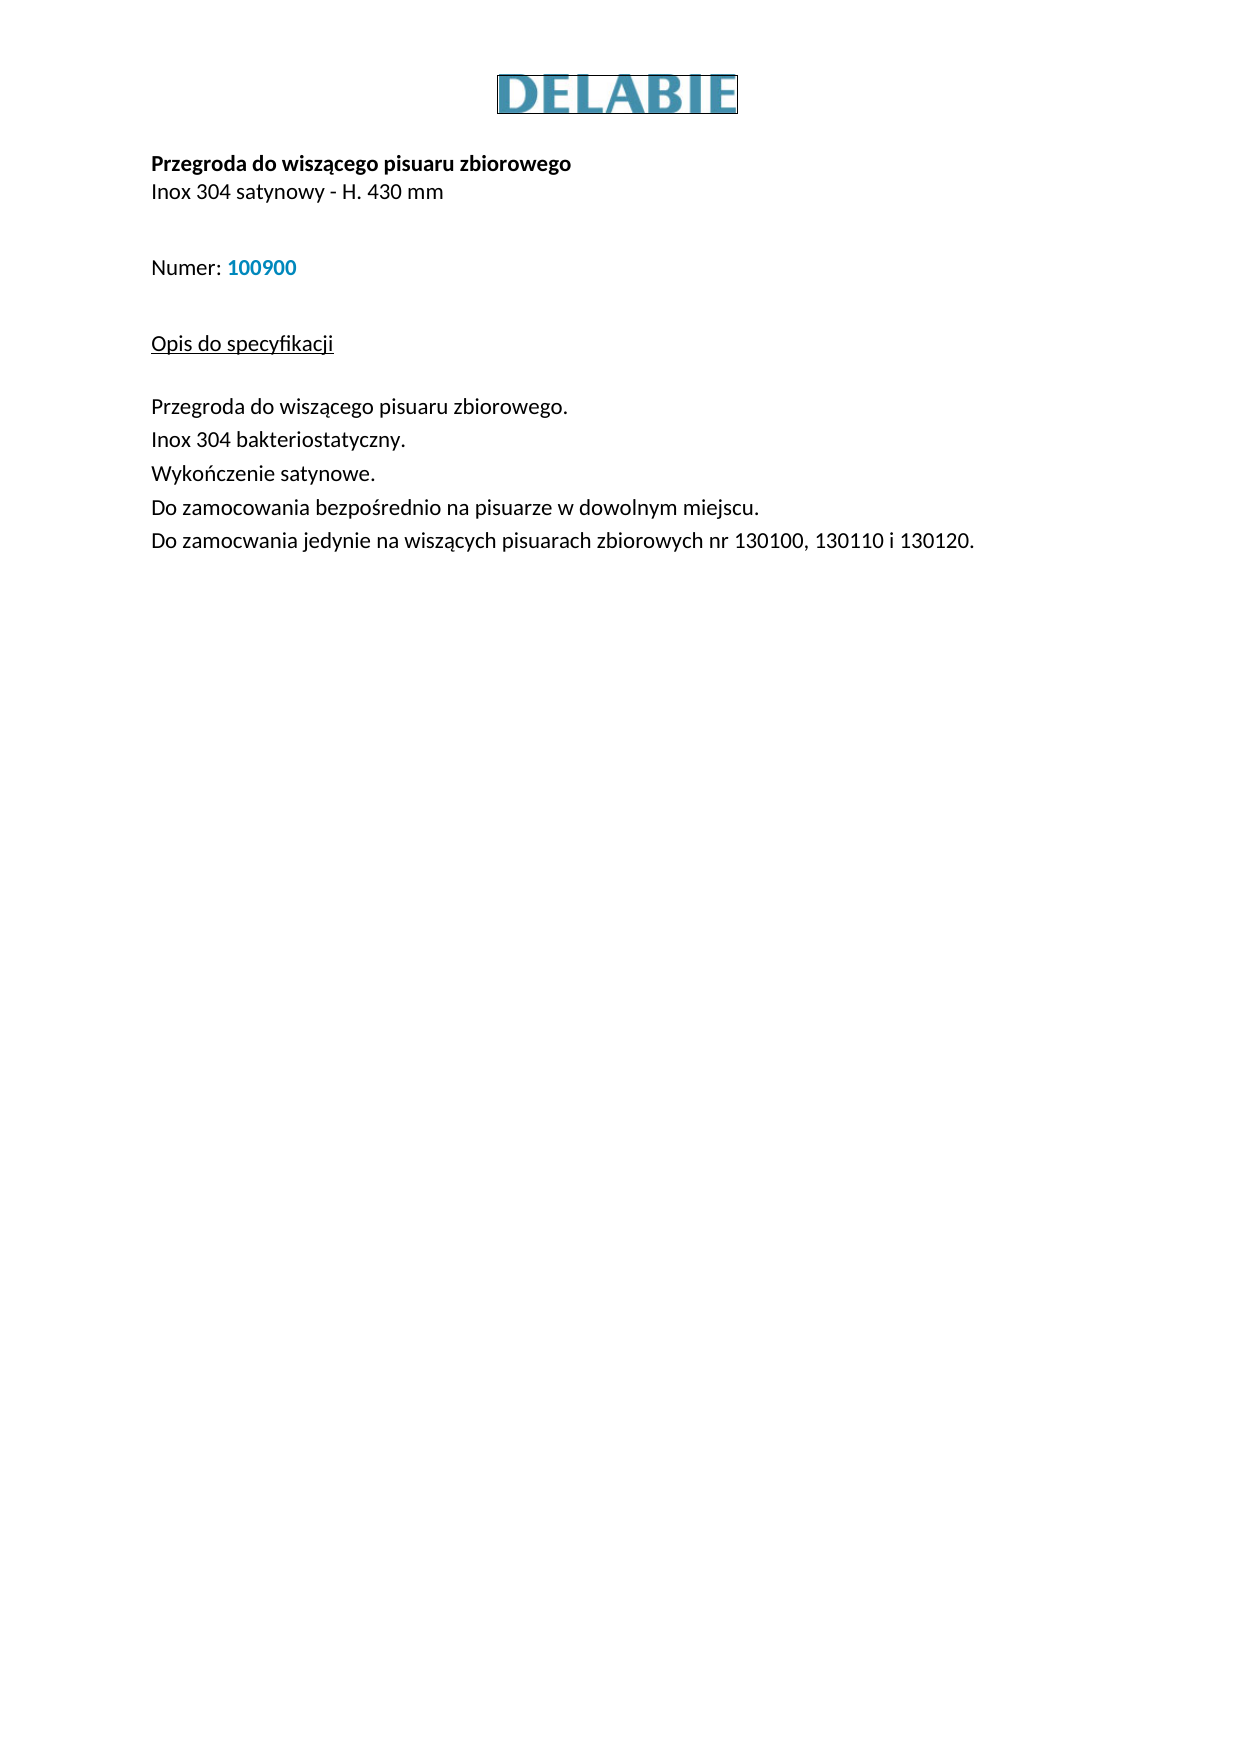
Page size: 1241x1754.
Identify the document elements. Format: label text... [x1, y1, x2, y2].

text Inox 304 satynowy - H. 430 mm [151, 177, 1084, 205]
text Do zamocowania bezpośrednio na pisuarze w dowolnym miejscu. [151, 493, 1084, 521]
text Opis do specyfikacji [151, 329, 1084, 357]
text Wykończenie satynowe. [151, 459, 1084, 487]
picture [498, 76, 737, 113]
text Do zamocwania jedynie na wiszących pisuarach zbiorowych nr 130100, 130110 i 130120. [151, 526, 1084, 554]
text Przegroda do wiszącego pisuaru zbiorowego. [151, 392, 1084, 420]
text Inox 304 bakteriostatyczny. [151, 426, 1084, 453]
text Przegroda do wiszącego pisuaru zbiorowego [151, 149, 1084, 177]
text Numer: 100900 [151, 253, 1084, 281]
